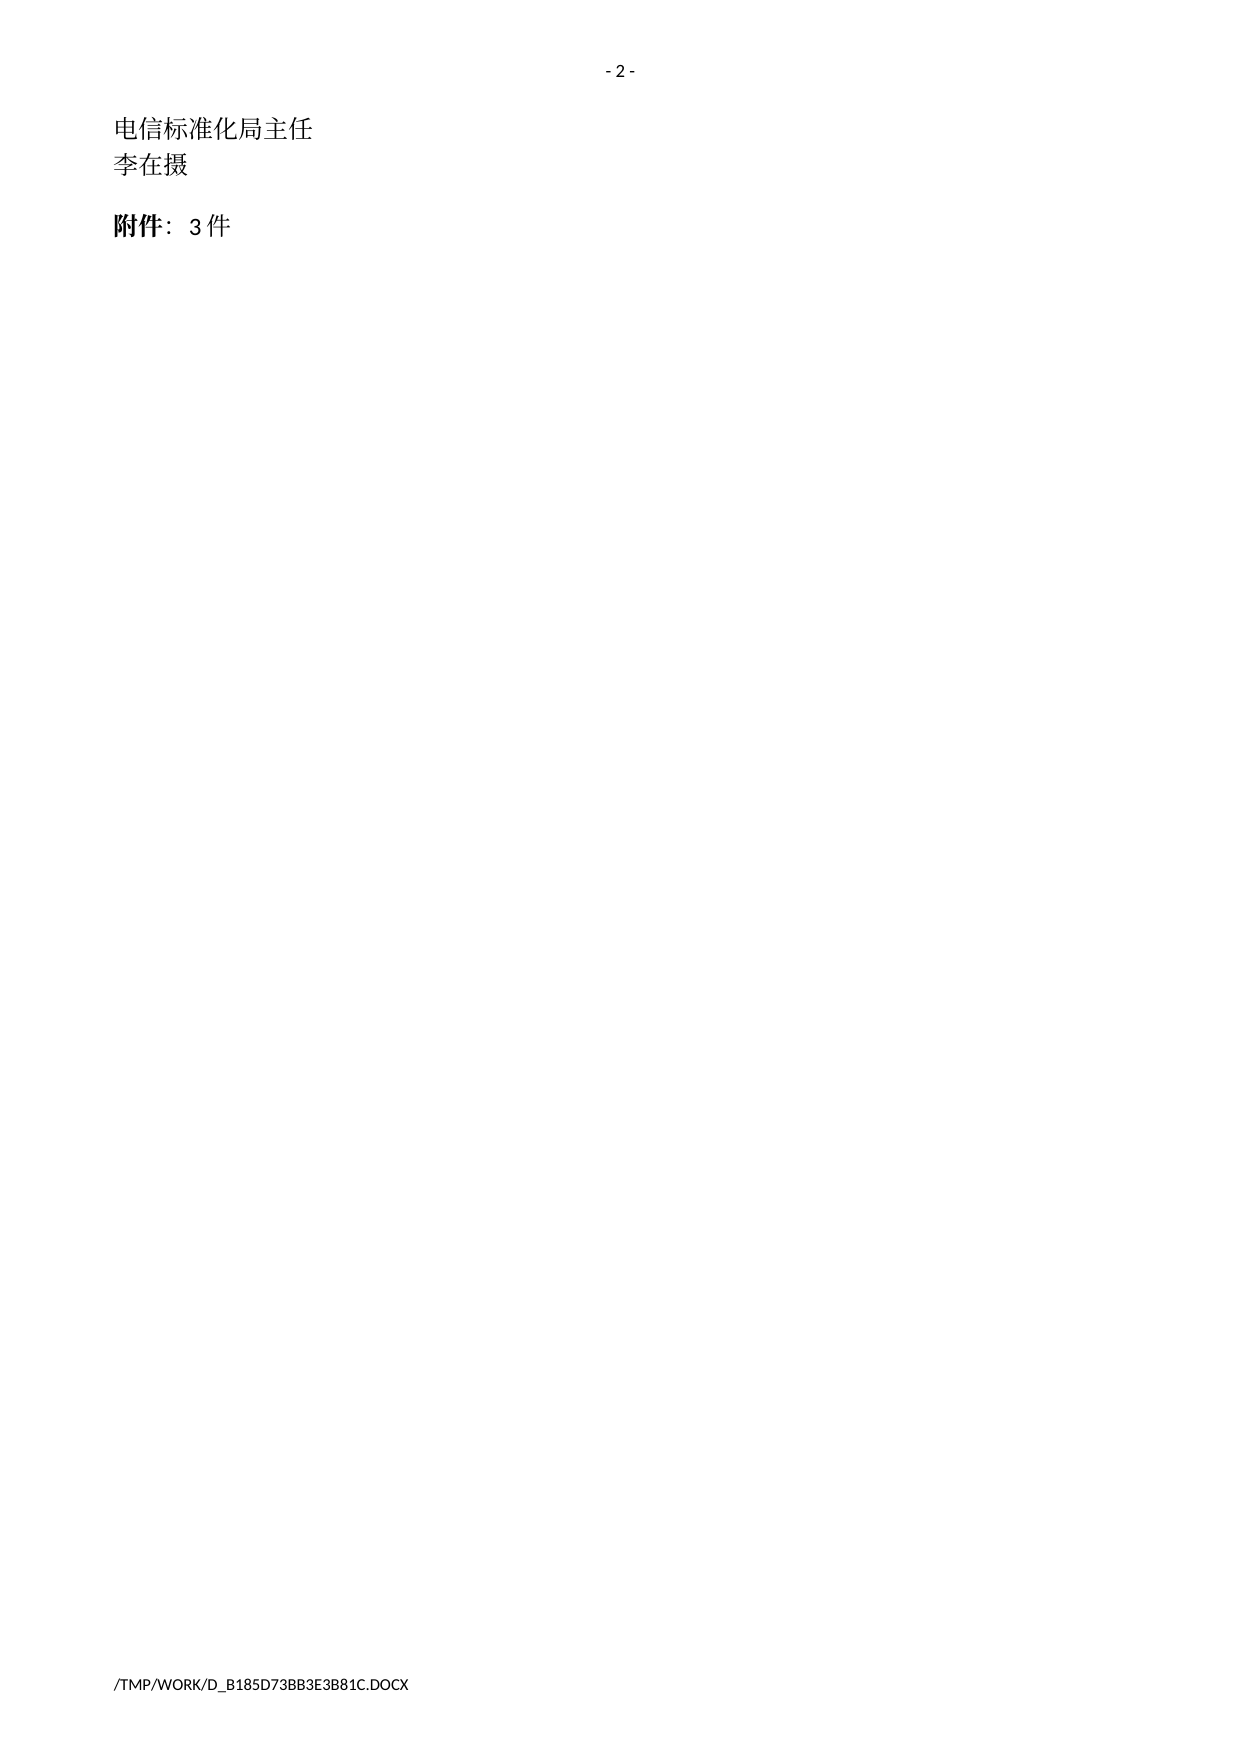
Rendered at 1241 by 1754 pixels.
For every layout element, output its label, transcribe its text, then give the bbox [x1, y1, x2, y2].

text 电信标准化局主任 李在摄 [113, 110, 1127, 182]
text 附件：3件 [113, 207, 1127, 243]
